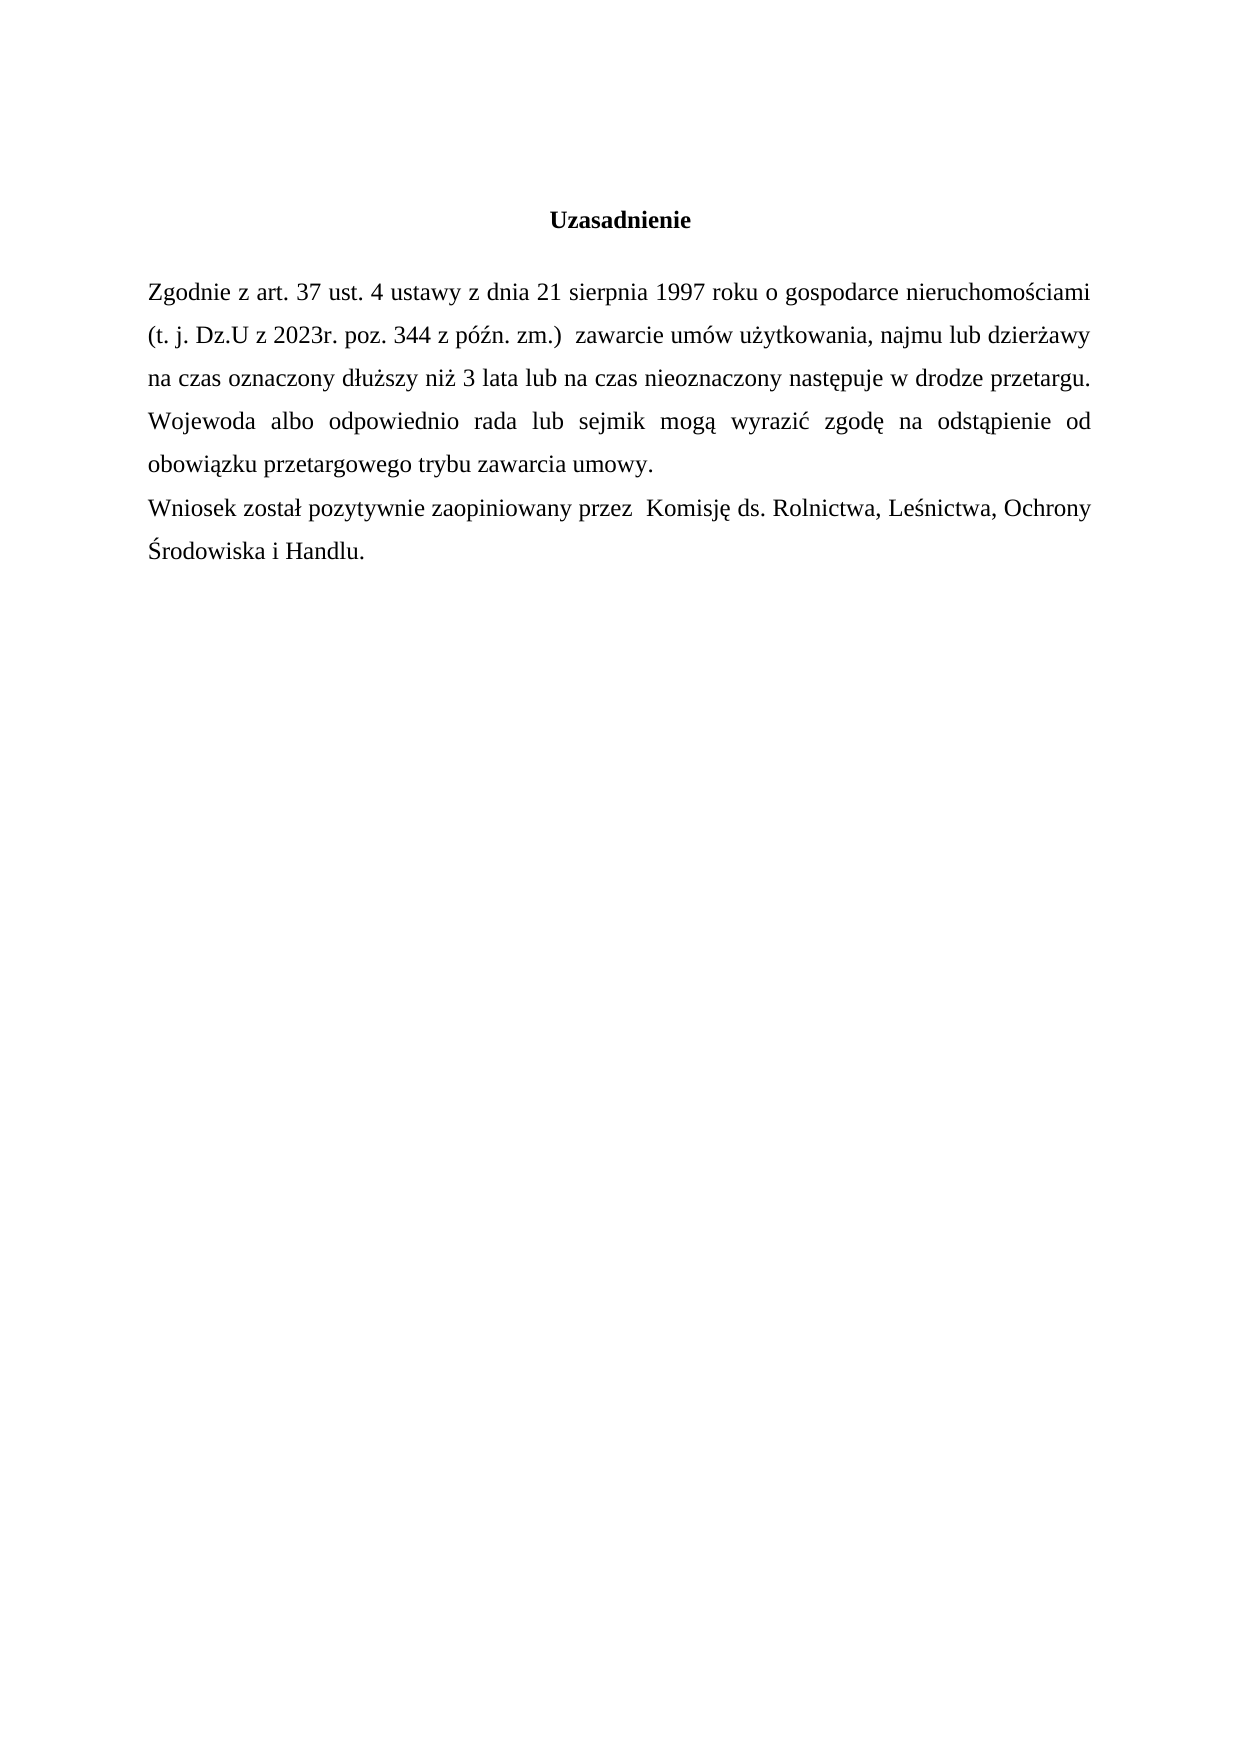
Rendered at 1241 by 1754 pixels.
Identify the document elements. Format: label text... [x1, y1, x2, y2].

text Uzasadnienie [148, 205, 1093, 234]
text Zgodnie z art. 37 ust. 4 ustawy z dnia 21 sierpnia 1997 roku o gospodarce nieruchomościami (t. j. Dz.U z 2023r. poz. 344 z późn. zm.) zawarcie umów użytkowania, najmu lub dzierżawy na czas oznaczony dłuższy niż 3 lata lub na czas nieoznaczony następuje w drodze przetargu. Wojewoda albo odpowiednio rada lub sejmik mogą wyrazić zgodę na odstąpienie od obowiązku przetargowego trybu zawarcia umowy. [148, 277, 1093, 478]
text Wniosek został pozytywnie zaopiniowany przez Komisję ds. Rolnictwa, Leśnictwa, Ochrony Środowiska i Handlu. [148, 493, 1093, 564]
